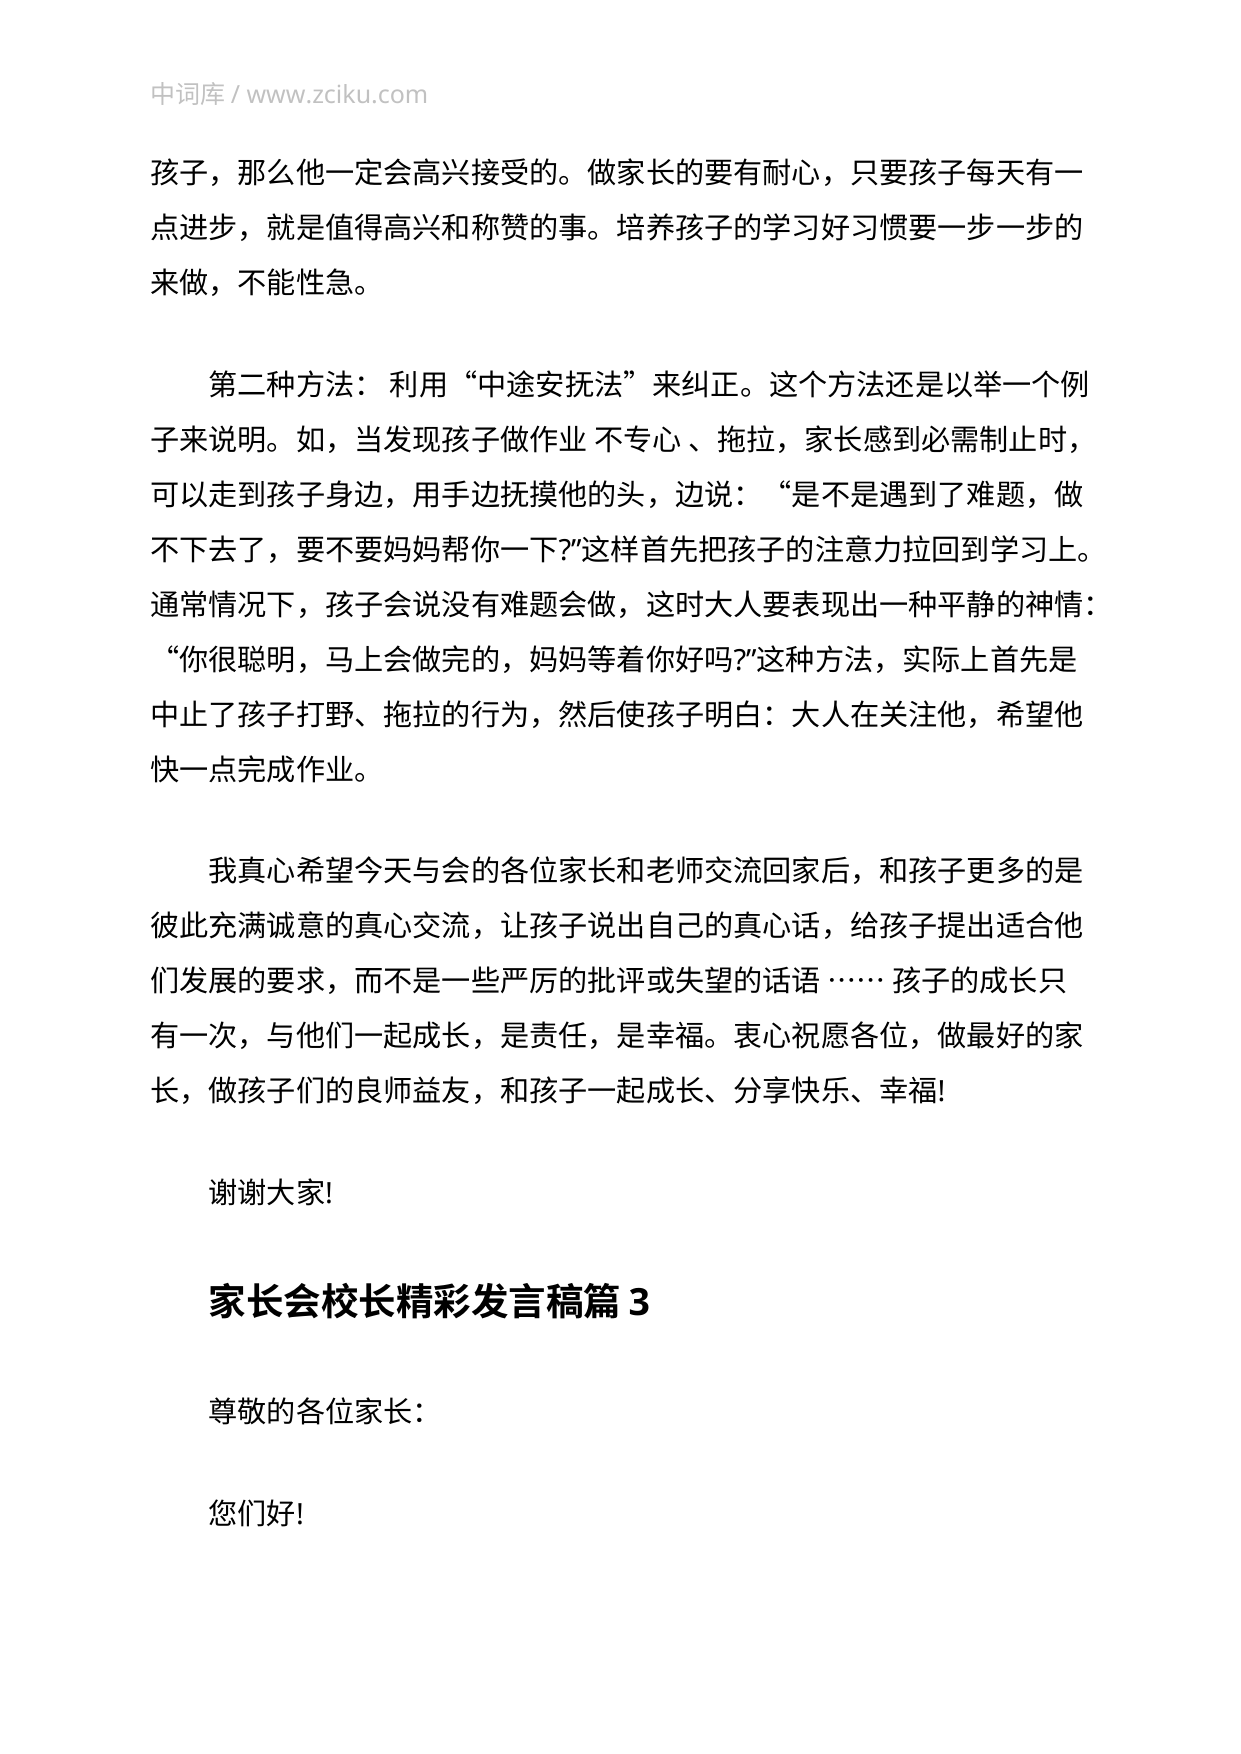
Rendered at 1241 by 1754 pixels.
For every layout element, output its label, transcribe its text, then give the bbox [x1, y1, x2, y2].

text 您们好! [150, 1491, 1090, 1533]
text 家长会校长精彩发言稿篇3 [150, 1271, 1090, 1326]
text 第二种方法： 利用“中途安抚法”来纠正。这个方法还是以举一个例子来说明。如，当发现孩子做作业 不专心 、拖拉，家长感到必需制止时，可以走到孩子身边，用手边抚摸他的头，边说：“是不是遇到了难题，做不下去了，要不要妈妈帮你一下?”这样首先把孩子的注意力拉回到学习上。通常情况下，孩子会说没有难题会做，这时大人要表现出一种平静的神情：“你很聪明，马上会做完的，妈妈等着你好吗?”这种方法，实际上首先是中止了孩子打野、拖拉的行为，然后使孩子明白：大人在关注他，希望他快一点完成作业。 [150, 362, 1090, 788]
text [150, 150, 1090, 302]
text 尊敬的各位家长： [150, 1389, 1090, 1431]
text 我真心希望今天与会的各位家长和老师交流回家后，和孩子更多的是彼此充满诚意的真心交流，让孩子说出自己的真心话，给孩子提出适合他们发展的要求，而不是一些严厉的批评或失望的话语 …… 孩子的成长只有一次，与他们一起成长，是责任，是幸福。衷心祝愿各位，做最好的家长，做孩子们的良师益友，和孩子一起成长、分享快乐、幸福! [150, 848, 1090, 1110]
text 谢谢大家! [150, 1169, 1090, 1212]
